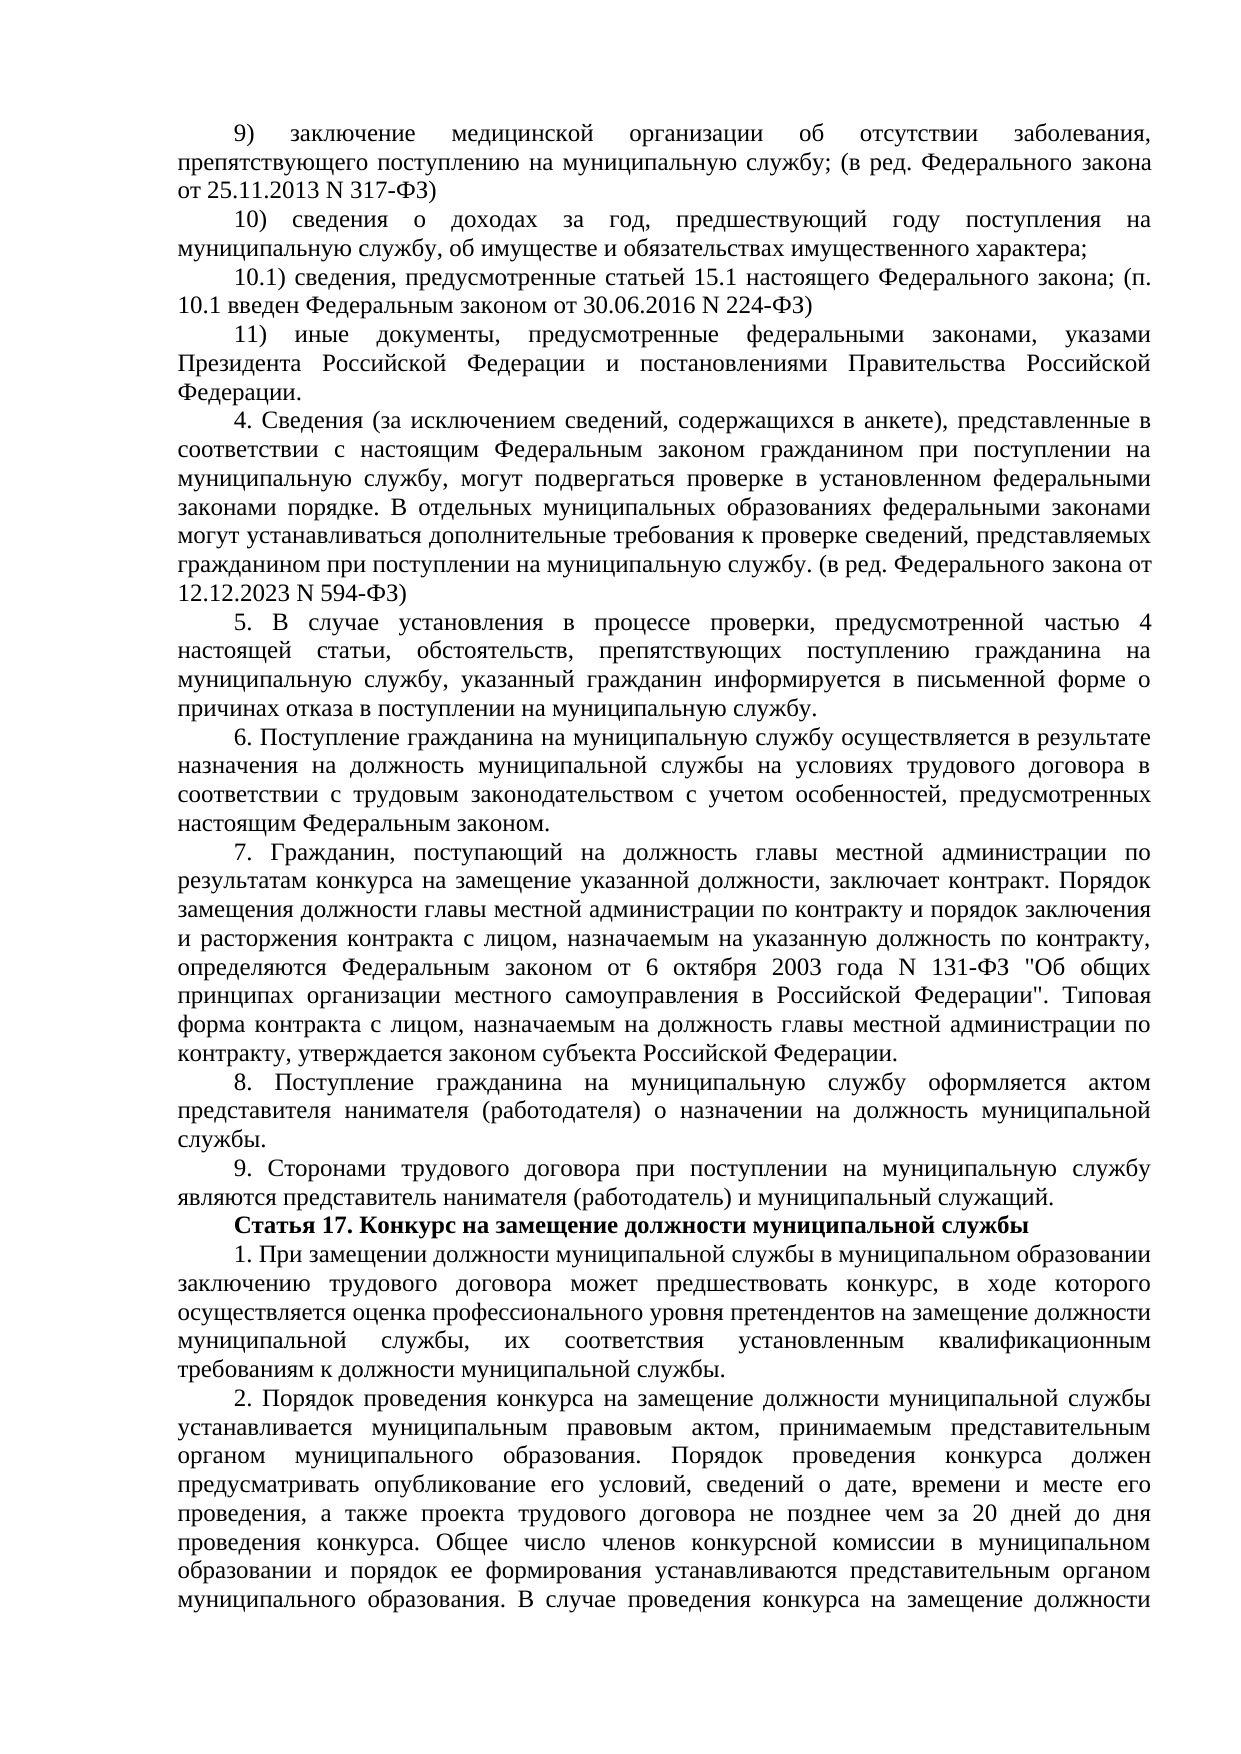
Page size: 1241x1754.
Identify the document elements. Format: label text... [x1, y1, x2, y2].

text 1. При замещении должности муниципальной службы в муниципальном образовании заключению трудового договора может предшествовать конкурс, в ходе которого осуществляется оценка профессионального уровня претендентов на замещение должности муниципальной службы, их соответствия установленным квалификационным требованиям к должности муниципальной службы. [177, 1239, 1152, 1383]
title Статья 17. Конкурс на замещение должности муниципальной службы [177, 1211, 1152, 1239]
text 10) сведения о доходах за год, предшествующий году поступления на муниципальную службу, об имуществе и обязательствах имущественного характера; [177, 204, 1152, 262]
text 10.1) сведения, предусмотренные статьей 15.1 настоящего Федерального закона; (п. 10.1 введен Федеральным законом от 30.06.2016 N 224-ФЗ) [177, 262, 1152, 319]
text 5. В случае установления в процессе проверки, предусмотренной частью 4 настоящей статьи, обстоятельств, препятствующих поступлению гражданина на муниципальную службу, указанный гражданин информируется в письменной форме о причинах отказа в поступлении на муниципальную службу. [177, 607, 1152, 722]
text 4. Сведения (за исключением сведений, содержащихся в анкете), представленные в соответствии с настоящим Федеральным законом гражданином при поступлении на муниципальную службу, могут подвергаться проверке в установленном федеральными законами порядке. В отдельных муниципальных образованиях федеральными законами могут устанавливаться дополнительные требования к проверке сведений, представляемых гражданином при поступлении на муниципальную службу. (в ред. Федерального закона от 12.12.2023 N 594-ФЗ) [177, 406, 1152, 607]
text 7. Гражданин, поступающий на должность главы местной администрации по результатам конкурса на замещение указанной должности, заключает контракт. Порядок замещения должности главы местной администрации по контракту и порядок заключения и расторжения контракта с лицом, назначаемым на указанную должность по контракту, определяются Федеральным законом от 6 октября 2003 года N 131-ФЗ "Об общих принципах организации местного самоуправления в Российской Федерации". Типовая форма контракта с лицом, назначаемым на должность главы местной администрации по контракту, утверждается законом субъекта Российской Федерации. [177, 837, 1152, 1067]
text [177, 1383, 1152, 1613]
text 9) заключение медицинской организации об отсутствии заболевания, препятствующего поступлению на муниципальную службу; (в ред. Федерального закона от 25.11.2013 N 317-ФЗ) [177, 118, 1152, 204]
text 9. Сторонами трудового договора при поступлении на муниципальную службу являются представитель нанимателя (работодатель) и муниципальный служащий. [177, 1153, 1152, 1211]
text 11) иные документы, предусмотренные федеральными законами, указами Президента Российской Федерации и постановлениями Правительства Российской Федерации. [177, 319, 1152, 406]
text 8. Поступление гражданина на муниципальную службу оформляется актом представителя нанимателя (работодателя) о назначении на должность муниципальной службы. [177, 1067, 1152, 1153]
text 6. Поступление гражданина на муниципальную службу осуществляется в результате назначения на должность муниципальной службы на условиях трудового договора в соответствии с трудовым законодательством с учетом особенностей, предусмотренных настоящим Федеральным законом. [177, 722, 1152, 837]
